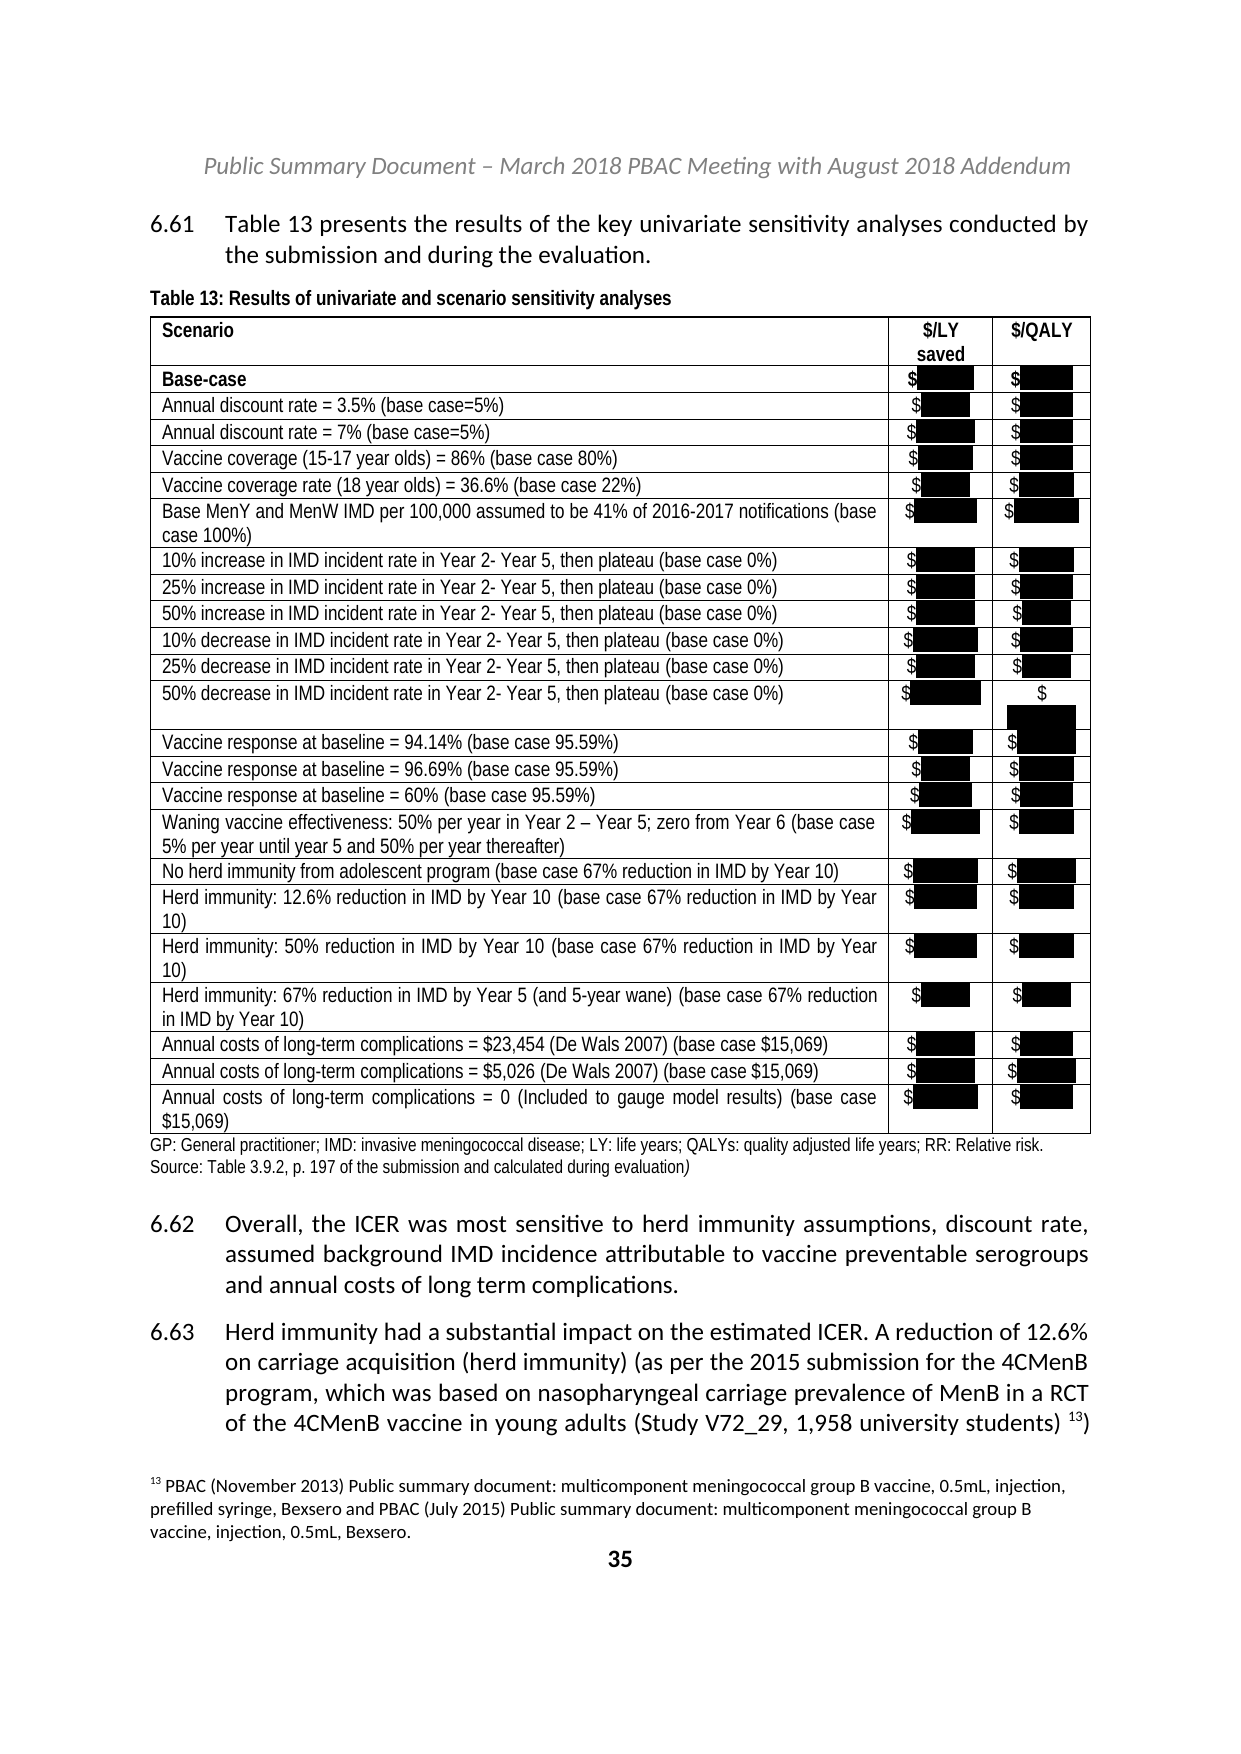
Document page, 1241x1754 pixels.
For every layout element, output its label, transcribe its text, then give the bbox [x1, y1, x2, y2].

table_cell Vaccine coverage rate (18 year olds) = 36.6% (base case 22%) [151, 473, 888, 498]
table_cell $''''''''''''''''''' [889, 885, 992, 933]
table_cell $''''''''''''''''' [993, 810, 1090, 858]
table_cell $''''''''''''''' [993, 983, 1090, 1031]
table_cell Base MenY and MenW IMD per 100,000 assumed to be 41% of 2016-2017 notifications (base case 100%) [151, 499, 888, 547]
table_cell $''''''''''''''' [889, 757, 992, 782]
table_cell Annual costs of long-term complications = $5,026 (De Wals 2007) (base case $15,069) [151, 1059, 888, 1084]
table_cell $'''''''''''''''' [889, 783, 992, 809]
table_cell $'''''''''''''''' [993, 1085, 1090, 1133]
table_cell $'''''''''''''''''' [889, 601, 992, 627]
table_cell 10% increase in IMD incident rate in Year 2- Year 5, then plateau (base case 0%) [151, 548, 888, 574]
table_cell $''''''''''''''''' [993, 757, 1090, 782]
table_cell $''''''''''''''''' [889, 730, 992, 756]
table_cell $''''''''''''''''' [993, 473, 1090, 498]
subtitle Table 13: Results of univariate and scenario sensitivity analyses [150, 286, 1090, 310]
table_cell Annual discount rate = 3.5% (base case=5%) [151, 393, 888, 418]
table_cell $'''''''''''''''''' [889, 548, 992, 574]
table_cell $'''''''''''''''' [993, 1032, 1090, 1058]
table_header $/QALY [993, 318, 1090, 365]
table_cell Vaccine response at baseline = 60% (base case 95.59%) [151, 783, 888, 809]
table_cell Annual costs of long-term complications = 0 (Included to gauge model results) (base case $15,069) [151, 1085, 888, 1133]
table_cell $'''''''''''''''' [993, 783, 1090, 809]
list Overall, the ICER was most sensitive to herd immunity assumptions, discount rate, assumed background IMD incidence attributable to vaccine preventable serogroups and annual costs of long term complications. [150, 1208, 1090, 1299]
table_cell Herd immunity: 67% reduction in IMD by Year 5 (and 5-year wane) (base case 67% reduction in IMD by Year 10) [151, 983, 888, 1031]
text Source: Table 3.9.2, p. 197 of the submission and calculated during evaluation) [150, 1156, 1090, 1177]
table_cell $''''''''''''''''''''' [889, 810, 992, 858]
table_cell $'''''''''''''''''''' [889, 859, 992, 884]
table_cell $'''''''''''''''''' [889, 575, 992, 600]
table_cell No herd immunity from adolescent program (base case 67% reduction in IMD by Year 10) [151, 859, 888, 884]
table_cell 50% increase in IMD incident rate in Year 2- Year 5, then plateau (base case 0%) [151, 601, 888, 627]
table_cell $''''''''''''''''''''' [993, 681, 1090, 729]
table_cell $'''''''''''''''''''' [889, 1085, 992, 1133]
table_cell $'''''''''''''''''''' [993, 499, 1090, 547]
text GP: General practitioner; IMD: invasive meningococcal disease; LY: life years; QALYs: quality adjusted life years; RR: Relative risk. [150, 1134, 1090, 1156]
table_cell Annual costs of long-term complications = $23,454 (De Wals 2007) (base case $15,069) [151, 1032, 888, 1058]
table_cell $''''''''''''''' [889, 473, 992, 498]
table_cell Herd immunity: 50% reduction in IMD by Year 10 (base case 67% reduction in IMD by Year 10) [151, 934, 888, 982]
table_cell $''''''''''''''' [993, 655, 1090, 680]
table_cell Waning vaccine effectiveness: 50% per year in Year 2 – Year 5; zero from Year 6 (base case 5% per year until year 5 and 50% per year thereafter) [151, 810, 888, 858]
table_cell $''''''''''''''''''' [889, 934, 992, 982]
table_cell Vaccine response at baseline = 96.69% (base case 95.59%) [151, 757, 888, 782]
table_cell $'''''''''''''''''' [889, 655, 992, 680]
list Table 13 presents the results of the key univariate sensitivity analyses conducted by the submission and during the evaluation. [150, 208, 1090, 269]
table_cell $''''''''''''''''''' [889, 499, 992, 547]
table_cell 25% increase in IMD incident rate in Year 2- Year 5, then plateau (base case 0%) [151, 575, 888, 600]
table_cell $'''''''''''''''' [993, 420, 1090, 445]
table_header $/LY saved [889, 318, 992, 365]
table_cell 25% decrease in IMD incident rate in Year 2- Year 5, then plateau (base case 0%) [151, 655, 888, 680]
table_cell $''''''''''''''''' [993, 885, 1090, 933]
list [150, 1316, 1090, 1438]
table_cell $'''''''''''''''' [993, 446, 1090, 472]
table_cell Vaccine response at baseline = 94.14% (base case 95.59%) [151, 730, 888, 756]
table_cell $'''''''''''''''' [993, 628, 1090, 653]
table_cell 10% decrease in IMD incident rate in Year 2- Year 5, then plateau (base case 0%) [151, 628, 888, 653]
table_cell $''''''''''''' [993, 366, 1090, 392]
table_cell $''''''''''''''''' [889, 446, 992, 472]
table_header Scenario [151, 318, 888, 365]
table_cell $'''''''''''''''''''' [889, 628, 992, 653]
table_cell Base-case [151, 366, 888, 392]
table_cell 50% decrease in IMD incident rate in Year 2- Year 5, then plateau (base case 0%) [151, 681, 888, 729]
table_cell $'''''''''''''' [889, 366, 992, 392]
table_cell $'''''''''''''''' [993, 393, 1090, 418]
table_cell Annual discount rate = 7% (base case=5%) [151, 420, 888, 445]
table_cell $''''''''''''''''' [993, 934, 1090, 982]
table_cell $''''''''''''''' [993, 601, 1090, 627]
table_cell Vaccine coverage (15-17 year olds) = 86% (base case 80%) [151, 446, 888, 472]
table_cell $'''''''''''''''''' [889, 1032, 992, 1058]
table_cell $'''''''''''''''''' [889, 1059, 992, 1084]
table_cell $'''''''''''''''''' [889, 420, 992, 445]
table_cell $''''''''''''''''' [993, 548, 1090, 574]
table_cell $'''''''''''''''''' [993, 1059, 1090, 1084]
table_cell Herd immunity: 12.6% reduction in IMD by Year 10 (base case 67% reduction in IMD by Year 10) [151, 885, 888, 933]
table_cell $'''''''''''''''''' [993, 730, 1090, 756]
table_cell $'''''''''''''''''' [993, 859, 1090, 884]
table_cell $'''''''''''''''' [993, 575, 1090, 600]
table_cell $''''''''''''''' [889, 983, 992, 1031]
table_cell $''''''''''' ''''''''' [889, 681, 992, 729]
table_cell $''''''''''''''' [889, 393, 992, 418]
